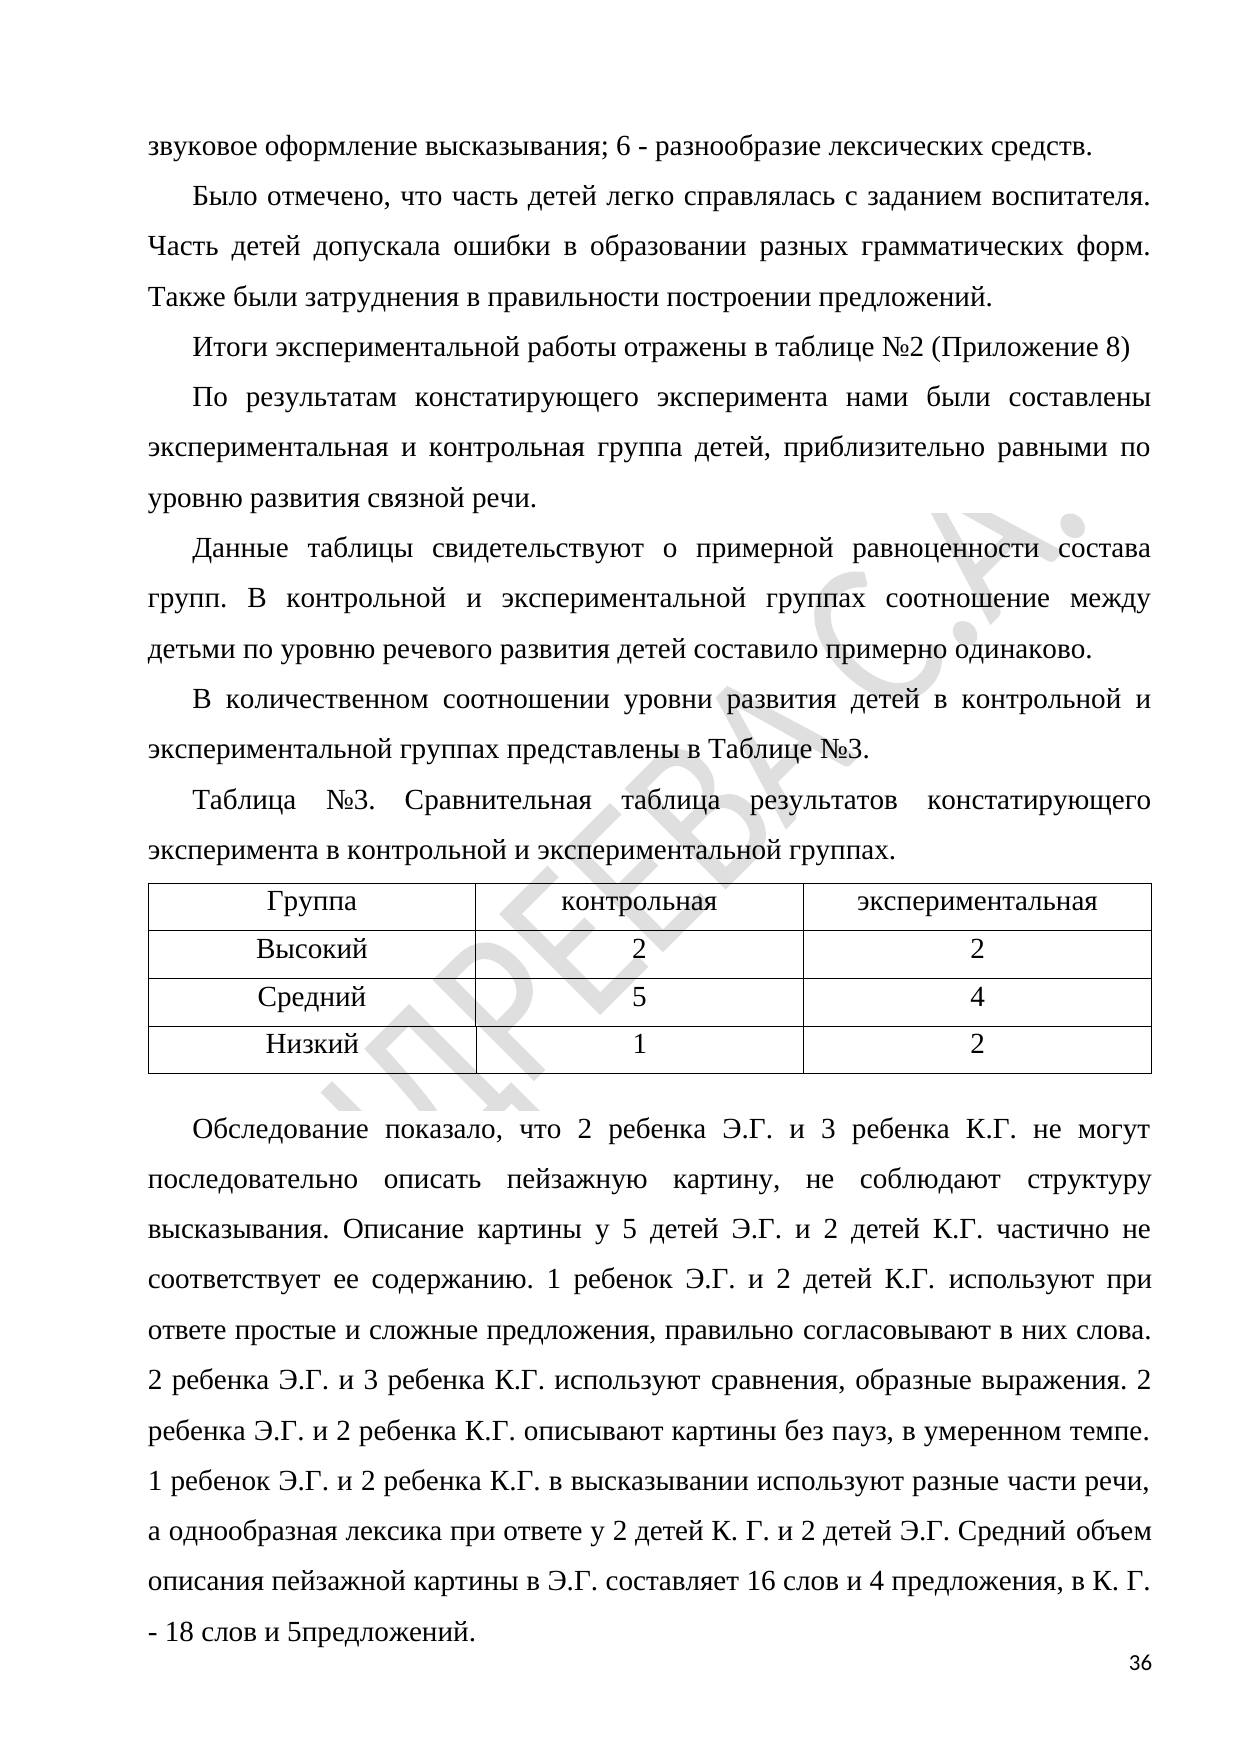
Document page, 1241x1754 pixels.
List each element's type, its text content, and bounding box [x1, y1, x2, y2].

table_cell 2 [804, 931, 1151, 978]
text Было отмечено, что часть детей легко справлялась с заданием воспитателя. Часть детей допускала ошибки в образовании разных грамматических форм. Также были затруднения в правильности построении предложений. [148, 178, 1152, 312]
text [148, 128, 1152, 161]
table_header контрольная [476, 884, 803, 930]
table_cell 1 [477, 1027, 803, 1073]
table_cell 4 [804, 979, 1151, 1026]
text По результатам констатирующего эксперимента нами были составлены экспериментальная и контрольная группа детей, приблизительно равными по уровню развития связной речи. [148, 379, 1152, 513]
text Итоги экспериментальной работы отражены в таблице №2 (Приложение 8) [148, 329, 1152, 362]
table_cell Низкий [149, 1027, 476, 1073]
text Таблица №3. Сравнительная таблица результатов констатирующего эксперимента в контрольной и экспериментальной группах. [148, 782, 1152, 866]
text В количественном соотношении уровни развития детей в контрольной и экспериментальной группах представлены в Таблице №3. [148, 681, 1152, 765]
table_cell 5 [476, 979, 803, 1026]
table_cell 2 [804, 1027, 1151, 1073]
table_header Группа [149, 884, 475, 930]
table_cell Средний [149, 979, 475, 1026]
text Данные таблицы свидетельствуют о примерной равноценности состава групп. В контрольной и экспериментальной группах соотношение между детьми по уровню речевого развития детей составило примерно одинаково. [148, 530, 1152, 664]
text Обследование показало, что 2 ребенка Э.Г. и 3 ребенка К.Г. не могут последовательно описать пейзажную картину, не соблюдают структуру высказывания. Описание картины у 5 детей Э.Г. и 2 детей К.Г. частично не соответствует ее содержанию. 1 ребенок Э.Г. и 2 детей К.Г. используют при ответе простые и сложные предложения, правильно согласовывают в них слова. 2 ребенка Э.Г. и 3 ребенка К.Г. используют сравнения, образные выражения. 2 ребенка Э.Г. и 2 ребенка К.Г. описывают картины без пауз, в умеренном темпе. 1 ребенок Э.Г. и 2 ребенка К.Г. в высказывании используют разные части речи, а однообразная лексика при ответе у 2 детей К. Г. и 2 детей Э.Г. Средний объем описания пейзажной картины в Э.Г. составляет 16 слов и 4 предложения, в К. Г. - 18 слов и 5предложений. [148, 1111, 1152, 1647]
table_cell 2 [476, 931, 803, 978]
table_cell Высокий [149, 931, 475, 978]
table_header экспериментальная [804, 884, 1151, 930]
